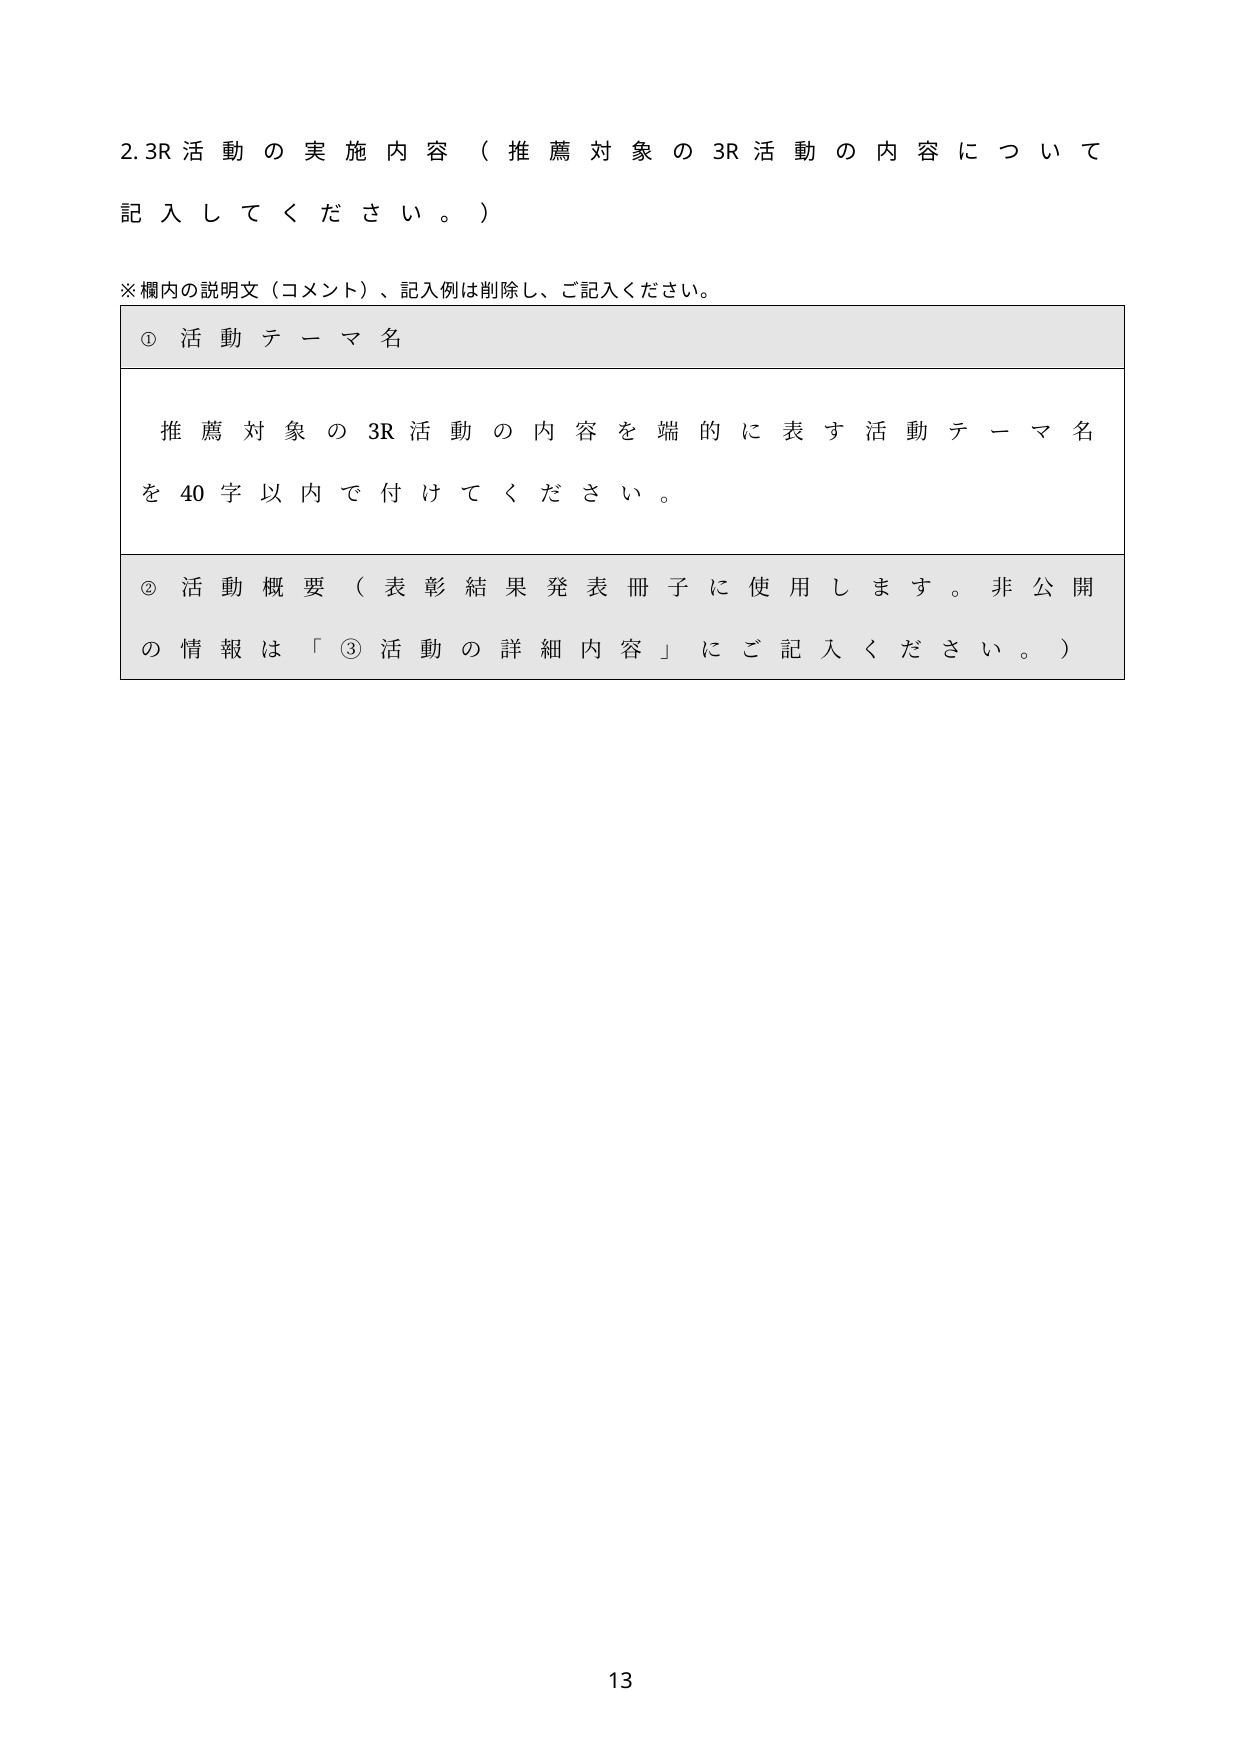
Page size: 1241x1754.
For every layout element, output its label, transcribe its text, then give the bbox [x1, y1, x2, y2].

table_cell 推薦対象の3R活動の内容を端的に表す活動テーマ名を40字以内で付けてください。 [121, 369, 1124, 554]
text ※欄内の説明文（コメント）、記入例は削除し、ご記入ください。 [120, 274, 1120, 304]
table_header ① 活動テーマ名 [121, 306, 1124, 367]
text 2. 3R活動の実施内容（推薦対象の3R活動の内容について記入してください。） [120, 119, 1120, 243]
table_cell ② 活動概要（表彰結果発表冊子に使用します。非公開の情報は「③活動の詳細内容」にご記入ください。） [121, 555, 1124, 679]
